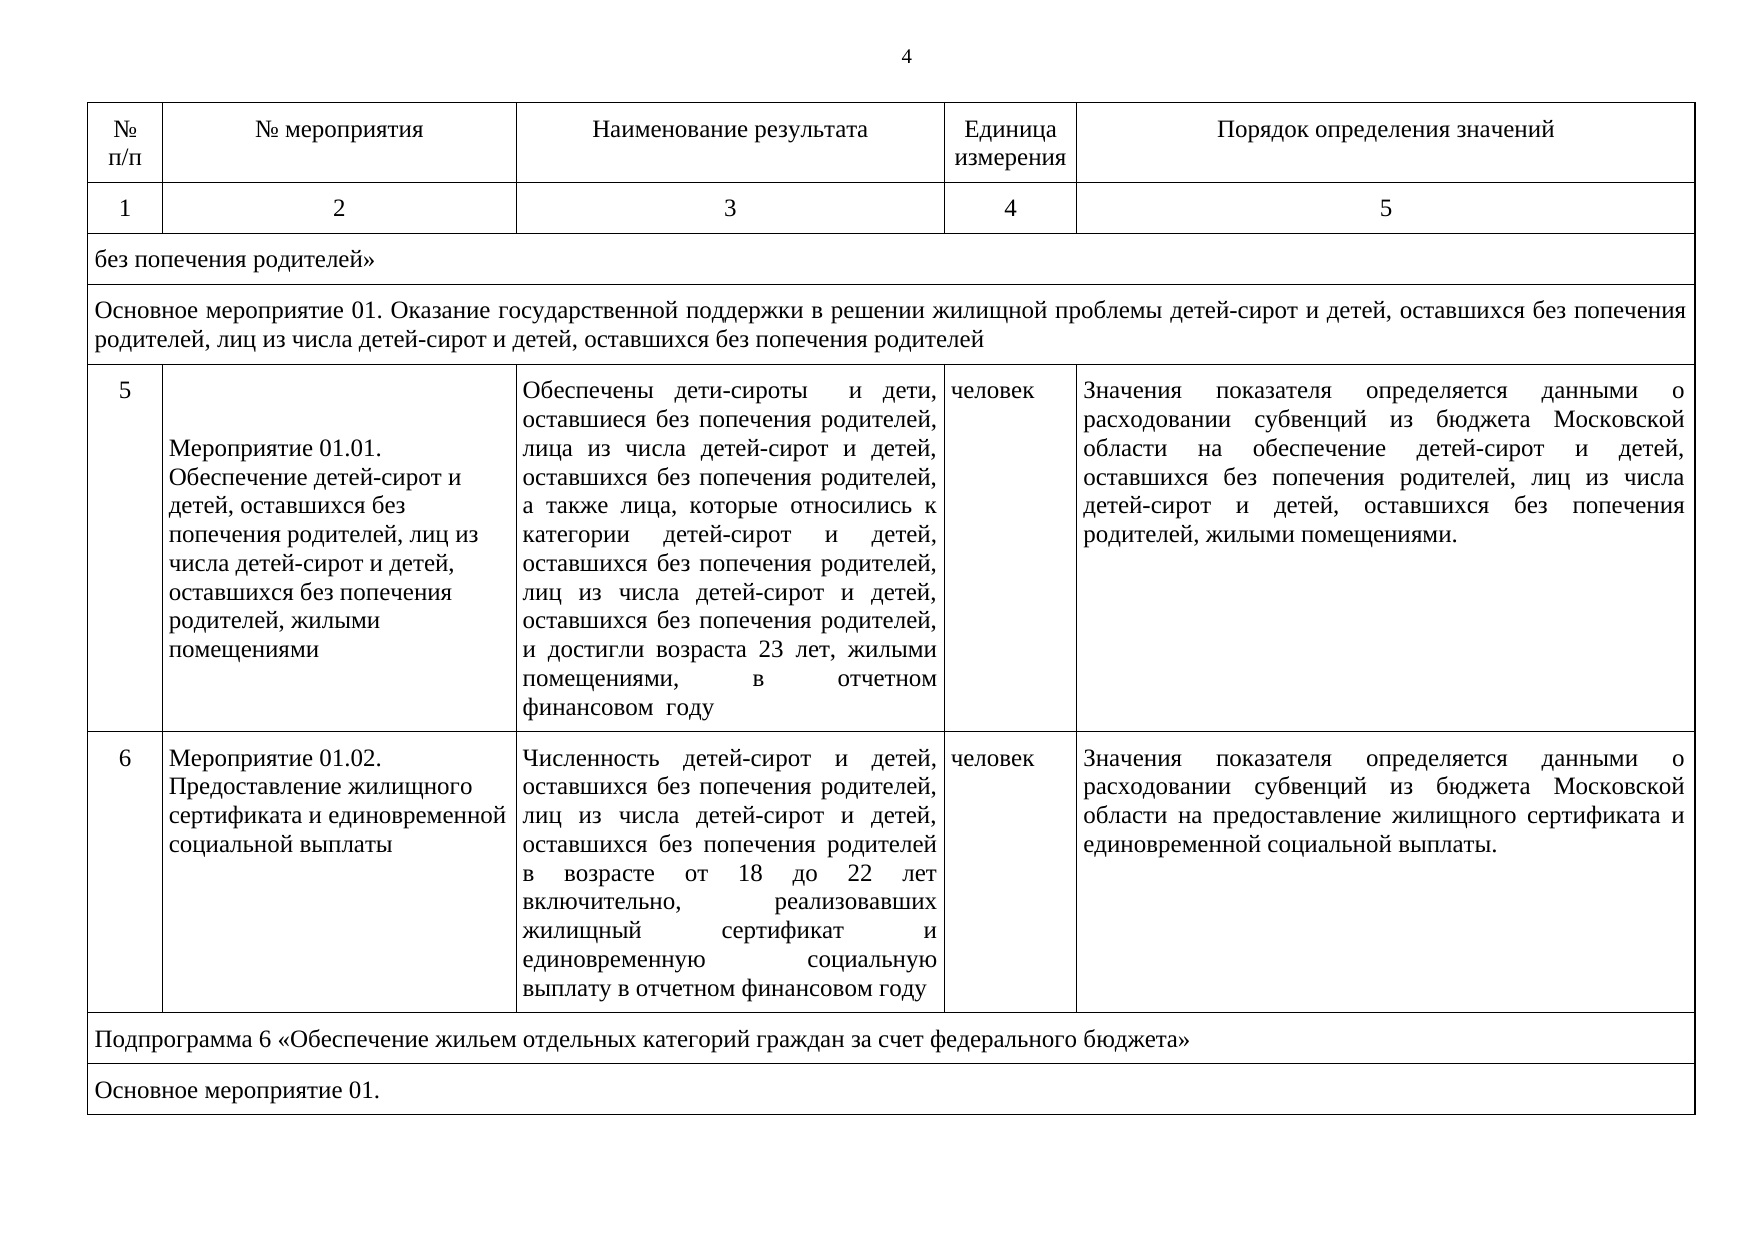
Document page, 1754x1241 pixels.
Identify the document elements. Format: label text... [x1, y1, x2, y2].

table_cell Мероприятие 01.01. Обеспечение детей-сирот и детей, оставшихся без попечения родителей, лиц из числа детей-сирот и детей, оставшихся без попечения родителей, жилыми помещениями [163, 365, 516, 731]
table_cell Подпрограмма 6 «Обеспечение жильем отдельных категорий граждан за счет федерального бюджета» [88, 1013, 1694, 1063]
table_cell человек [945, 365, 1076, 731]
table_cell человек [945, 732, 1076, 1012]
table_cell 6 [88, 732, 162, 1012]
table_cell Значения показателя определяется данными о расходовании субвенций из бюджета Московской области на обеспечение детей-сирот и детей, оставшихся без попечения родителей, лиц из числа детей-сирот и детей, оставшихся без попечения родителей, жилыми помещениями. [1077, 365, 1694, 731]
table_cell Основное мероприятие 01. Оказание государственной поддержки в решении жилищной проблемы детей-сирот и детей, оставшихся без попечения родителей, лиц из числа детей-сирот и детей, оставшихся без попечения родителей [88, 285, 1694, 364]
table_cell 4 [945, 183, 1076, 233]
table_cell 5 [1077, 183, 1694, 233]
table_header № п/п [88, 103, 162, 182]
table_header Порядок определения значений [1077, 103, 1694, 182]
table_cell 3 [517, 183, 944, 233]
table_cell Численность детей-сирот и детей, оставшихся без попечения родителей, лиц из числа детей-сирот и детей, оставшихся без попечения родителей в возрасте от 18 до 22 лет включительно, реализовавших жилищный сертификат и единовременную социальную выплату в отчетном финансовом году [517, 732, 944, 1012]
table_cell Значения показателя определяется данными о расходовании субвенций из бюджета Московской области на предоставление жилищного сертификата и единовременной социальной выплаты. [1077, 732, 1694, 1012]
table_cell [88, 1064, 1694, 1114]
table_header Наименование результата [517, 103, 944, 182]
table_cell 2 [163, 183, 516, 233]
table_cell Мероприятие 01.02. Предоставление жилищного сертификата и единовременной социальной выплаты [163, 732, 516, 1012]
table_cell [88, 234, 1694, 284]
table_cell 5 [88, 365, 162, 731]
table_cell Обеспечены дети-сироты и дети, оставшиеся без попечения родителей, лица из числа детей-сирот и детей, оставшихся без попечения родителей, а также лица, которые относились к категории детей-сирот и детей, оставшихся без попечения родителей, лиц из числа детей-сирот и детей, оставшихся без попечения родителей, и достигли возраста 23 лет, жилыми помещениями, в отчетном финансовом году [517, 365, 944, 731]
table_header № мероприятия [163, 103, 516, 182]
table_cell 1 [88, 183, 162, 233]
table_header Единица измерения [945, 103, 1076, 182]
